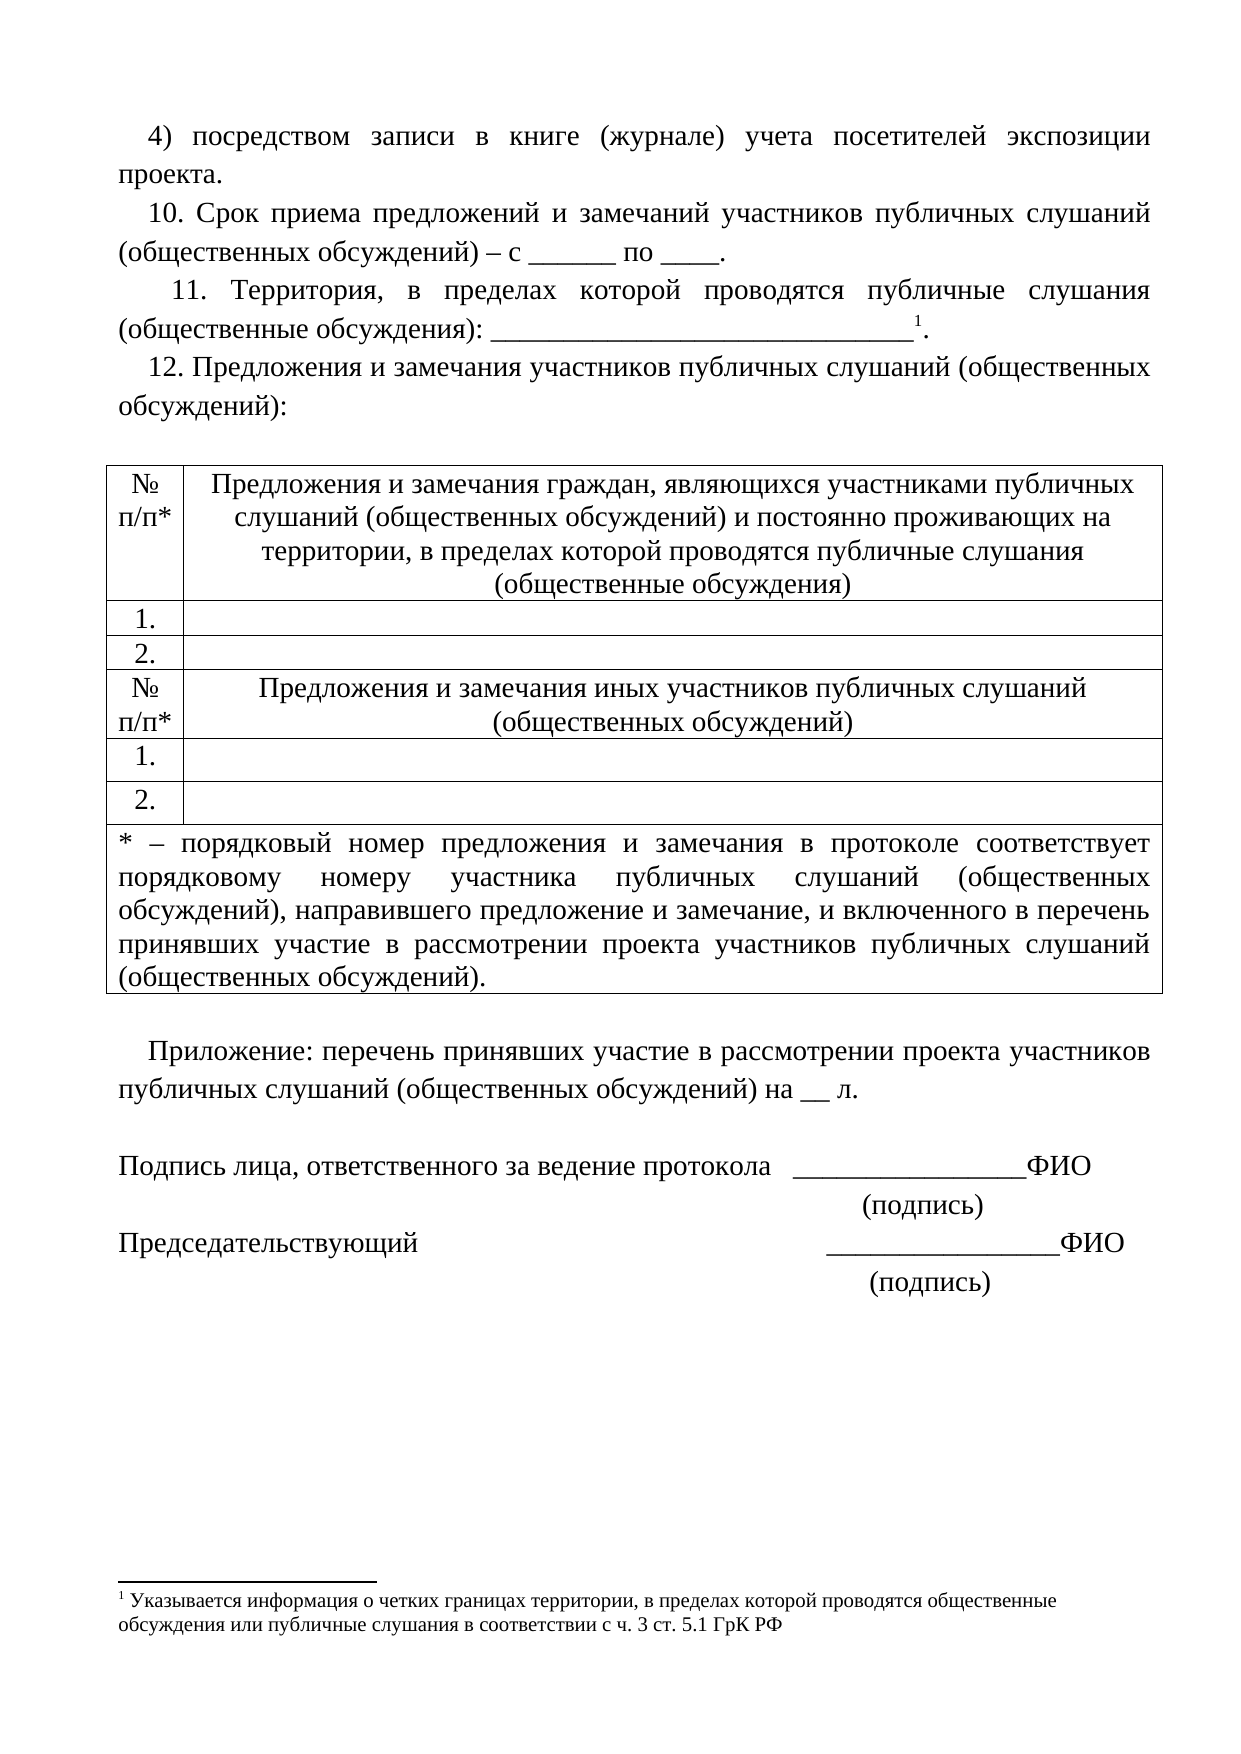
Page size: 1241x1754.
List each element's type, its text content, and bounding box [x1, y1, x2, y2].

table_cell [184, 601, 1162, 635]
text 11. Территория, в пределах которой проводятся публичные слушания (общественные обсуждения): _____________________________. [118, 272, 1152, 344]
text Подпись лица, ответственного за ведение протокола ________________ФИО [118, 1148, 1152, 1182]
table_cell [184, 739, 1162, 781]
table_cell 2. [107, 636, 183, 669]
text 4) посредством записи в книге (журнале) учета посетителей экспозиции проекта. [118, 118, 1152, 190]
table_cell 2. [107, 782, 183, 824]
table_cell Предложения и замечания иных участников публичных слушаний (общественных обсуждений) [184, 670, 1162, 737]
table_cell 1. [107, 739, 183, 781]
text Председательствующий ________________ФИО [118, 1225, 1152, 1259]
table_cell [184, 782, 1162, 824]
table_cell * – порядковый номер предложения и замечания в протоколе соответствует порядковому номеру участника публичных слушаний (общественных обсуждений), направившего предложение и замечание, и включенного в перечень принявших участие в рассмотрении проекта участников публичных слушаний (общественных обсуждений). [107, 825, 1162, 993]
table_header № п/п* [107, 466, 183, 600]
table_cell № п/п* [107, 670, 183, 737]
text (подпись) [118, 1264, 1152, 1297]
text (подпись) [118, 1187, 1152, 1220]
text 12. Предложения и замечания участников публичных слушаний (общественных обсуждений): [118, 349, 1152, 421]
table_cell 1. [107, 601, 183, 635]
text Приложение: перечень принявших участие в рассмотрении проекта участников публичных слушаний (общественных обсуждений) на __ л. [118, 1033, 1152, 1105]
table_header Предложения и замечания граждан, являющихся участниками публичных слушаний (общественных обсуждений) и постоянно проживающих на территории, в пределах которой проводятся публичные слушания (общественные обсуждения) [184, 466, 1162, 600]
table_cell [184, 636, 1162, 669]
text 10. Срок приема предложений и замечаний участников публичных слушаний (общественных обсуждений) – с ______ по ____. [118, 195, 1152, 267]
